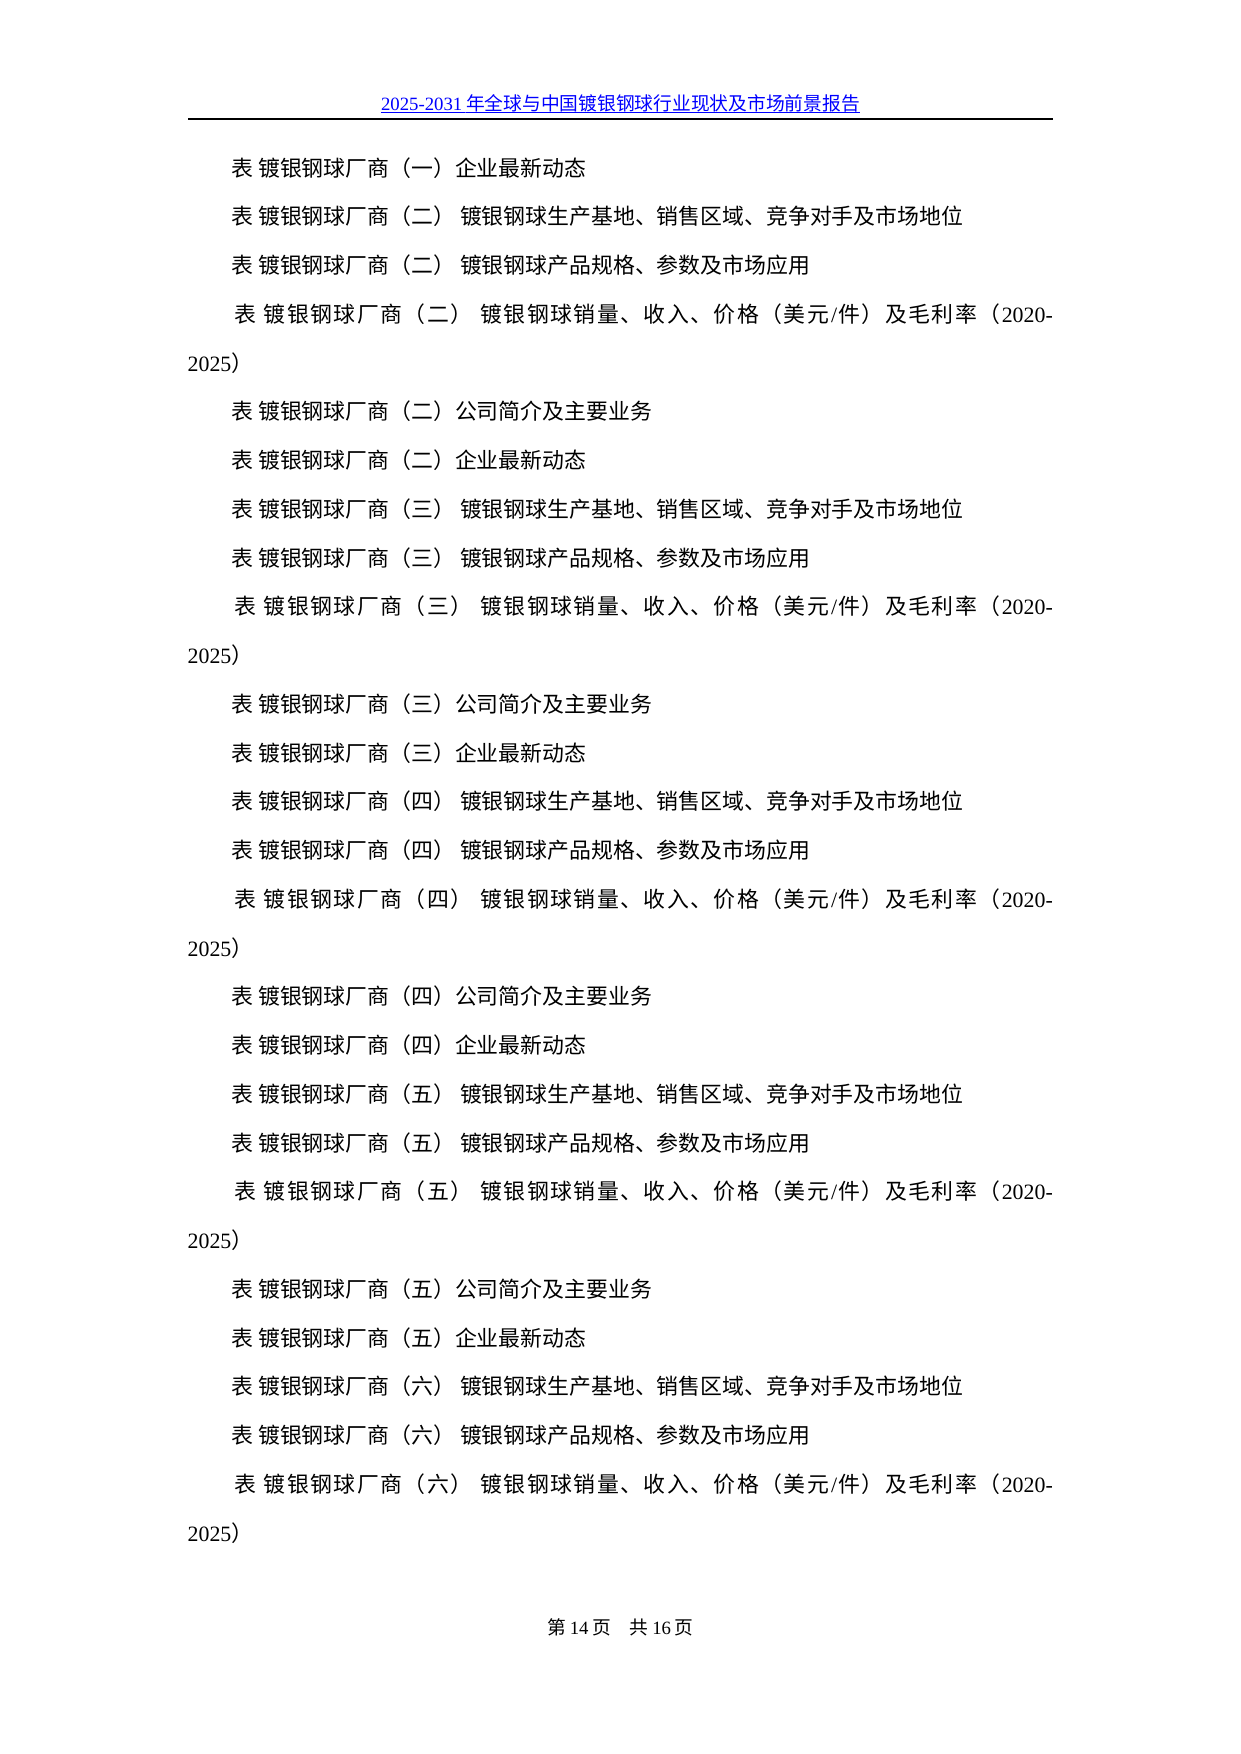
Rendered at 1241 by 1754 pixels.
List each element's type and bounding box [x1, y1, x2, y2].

text [187, 150, 1053, 1548]
